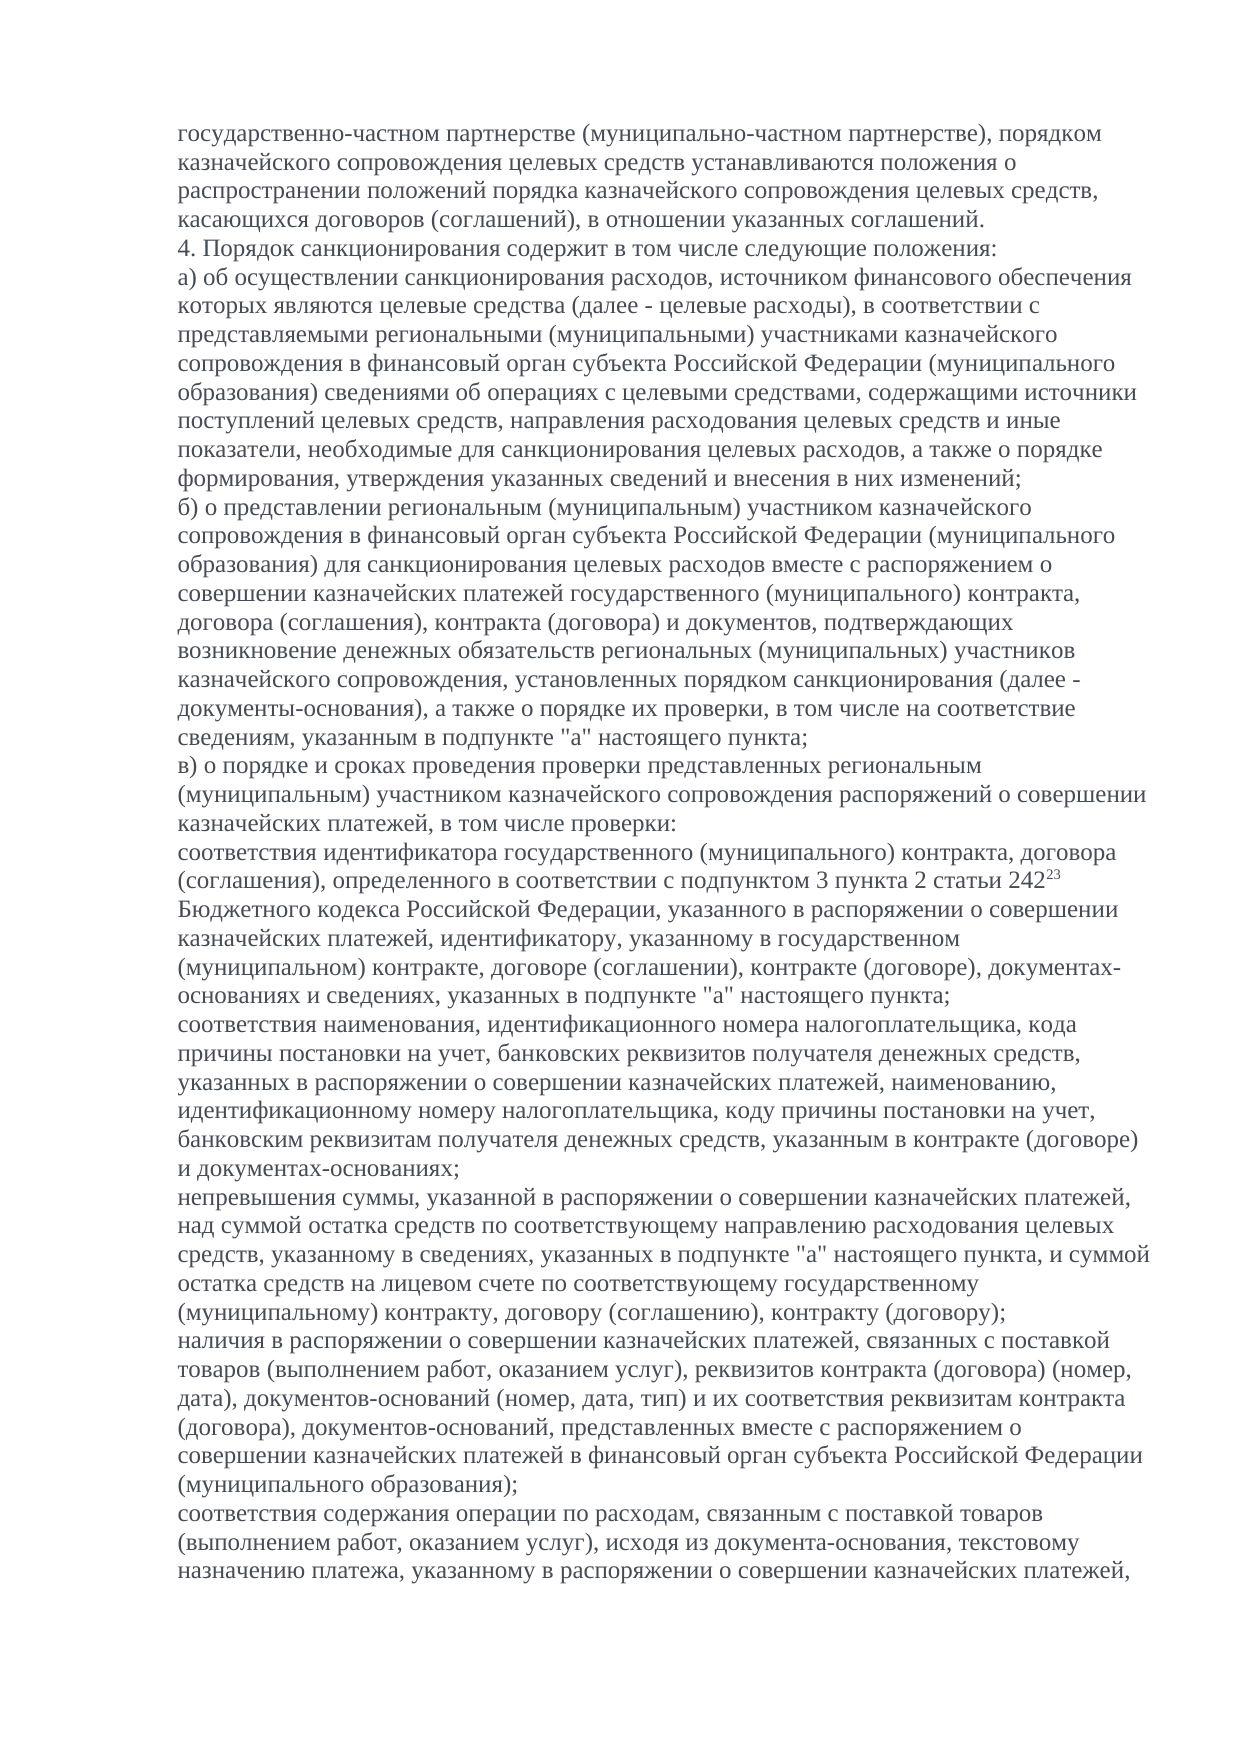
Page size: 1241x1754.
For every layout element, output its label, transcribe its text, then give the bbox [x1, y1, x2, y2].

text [177, 1498, 1152, 1584]
text в) о порядке и сроках проведения проверки представленных региональным (муниципальным) участником казначейского сопровождения распоряжений о совершении казначейских платежей, в том числе проверки: [177, 751, 1152, 837]
text а) об осуществлении санкционирования расходов, источником финансового обеспечения которых являются целевые средства (далее - целевые расходы), в соответствии с представляемыми региональными (муниципальными) участниками казначейского сопровождения в финансовый орган субъекта Российской Федерации (муниципального образования) сведениями об операциях с целевыми средствами, содержащими источники поступлений целевых средств, направления расходования целевых средств и иные показатели, необходимые для санкционирования целевых расходов, а также о порядке формирования, утверждения указанных сведений и внесения в них изменений; [177, 262, 1152, 492]
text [177, 118, 1152, 233]
text б) о представлении региональным (муниципальным) участником казначейского сопровождения в финансовый орган субъекта Российской Федерации (муниципального образования) для санкционирования целевых расходов вместе с распоряжением о совершении казначейских платежей государственного (муниципального) контракта, договора (соглашения), контракта (договора) и документов, подтверждающих возникновение денежных обязательств региональных (муниципальных) участников казначейского сопровождения, установленных порядком санкционирования (далее - документы-основания), а также о порядке их проверки, в том числе на соответствие сведениям, указанным в подпункте "а" настоящего пункта; [177, 492, 1152, 751]
text соответствия наименования, идентификационного номера налогоплательщика, кода причины постановки на учет, банковских реквизитов получателя денежных средств, указанных в распоряжении о совершении казначейских платежей, наименованию, идентификационному номеру налогоплательщика, коду причины постановки на учет, банковским реквизитам получателя денежных средств, указанным в контракте (договоре) и документах-основаниях; [177, 1009, 1152, 1182]
text непревышения суммы, указанной в распоряжении о совершении казначейских платежей, над суммой остатка средств по соответствующему направлению расходования целевых средств, указанному в сведениях, указанных в подпункте "а" настоящего пункта, и суммой остатка средств на лицевом счете по соответствующему государственному (муниципальному) контракту, договору (соглашению), контракту (договору); [177, 1182, 1152, 1326]
text наличия в распоряжении о совершении казначейских платежей, связанных с поставкой товаров (выполнением работ, оказанием услуг), реквизитов контракта (договора) (номер, дата), документов-оснований (номер, дата, тип) и их соответствия реквизитам контракта (договора), документов-оснований, представленных вместе с распоряжением о совершении казначейских платежей в финансовый орган субъекта Российской Федерации (муниципального образования); [177, 1326, 1152, 1498]
text соответствия идентификатора государственного (муниципального) контракта, договора (соглашения), определенного в соответствии с подпунктом 3 пункта 2 статьи 24223 Бюджетного кодекса Российской Федерации, указанного в распоряжении о совершении казначейских платежей, идентификатору, указанному в государственном (муниципальном) контракте, договоре (соглашении), контракте (договоре), документах-основаниях и сведениях, указанных в подпункте "а" настоящего пункта; [177, 837, 1152, 1009]
text 4. Порядок санкционирования содержит в том числе следующие положения: [177, 233, 1152, 262]
